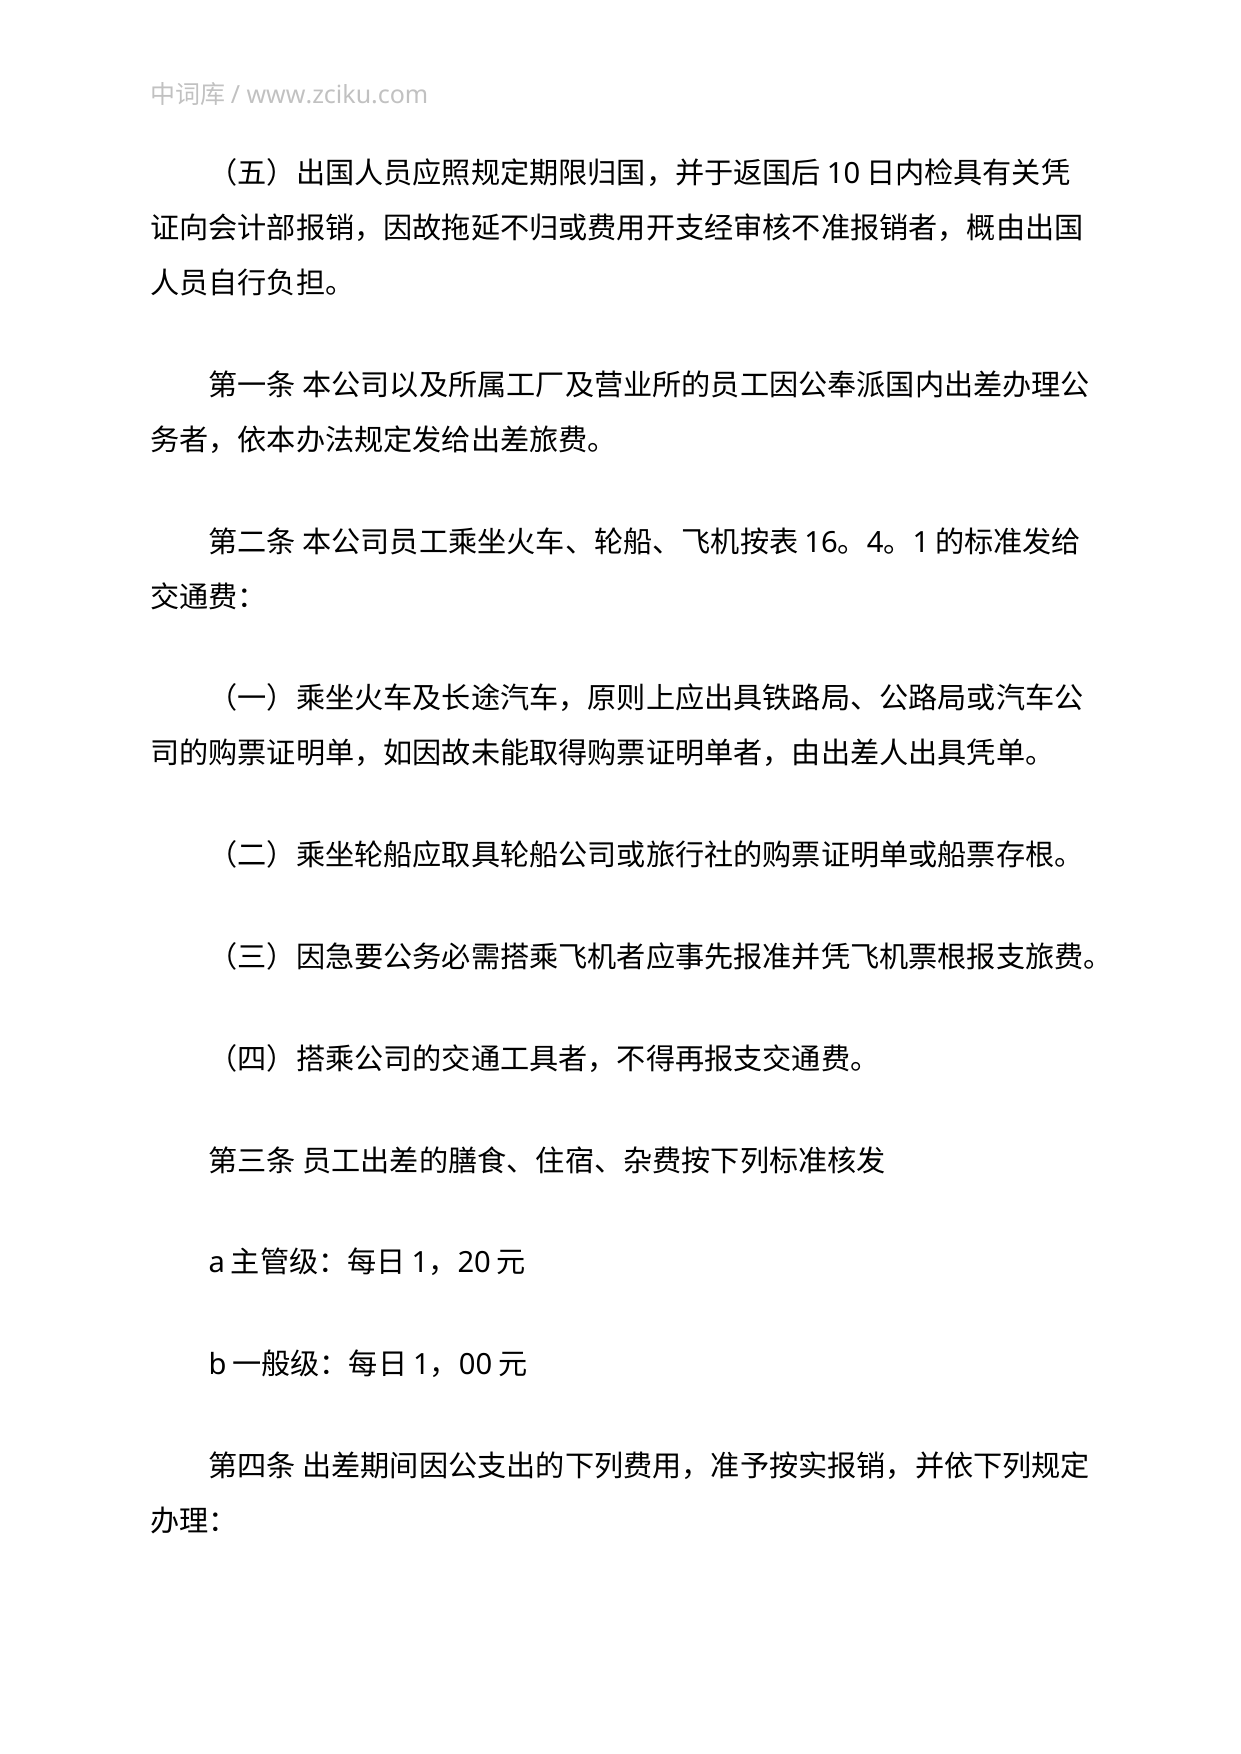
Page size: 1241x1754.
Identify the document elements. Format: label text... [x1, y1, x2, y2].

text a主管级：每日1，20元 [150, 1239, 1090, 1281]
text （三）因急要公务必需搭乘飞机者应事先报准并凭飞机票根报支旅费。 [150, 933, 1090, 976]
text （一）乘坐火车及长途汽车，原则上应出具铁路局、公路局或汽车公司的购票证明单，如因故未能取得购票证明单者，由出差人出具凭单。 [150, 675, 1090, 772]
text 第三条 员工出差的膳食、住宿、杂费按下列标准核发 [150, 1137, 1090, 1179]
text （四）搭乘公司的交通工具者，不得再报支交通费。 [150, 1035, 1090, 1078]
text 第四条 出差期间因公支出的下列费用，准予按实报销，并依下列规定办理： [150, 1443, 1090, 1540]
text （五）出国人员应照规定期限归国，并于返国后10日内检具有关凭证向会计部报销，因故拖延不归或费用开支经审核不准报销者，概由出国人员自行负担。 [150, 150, 1090, 302]
text 第一条 本公司以及所属工厂及营业所的员工因公奉派国内出差办理公务者，依本办法规定发给出差旅费。 [150, 362, 1090, 459]
text 第二条 本公司员工乘坐火车、轮船、飞机按表16。4。1的标准发给交通费： [150, 518, 1090, 616]
text b一般级：每日1，00元 [150, 1341, 1090, 1383]
text （二）乘坐轮船应取具轮船公司或旅行社的购票证明单或船票存根。 [150, 832, 1090, 874]
